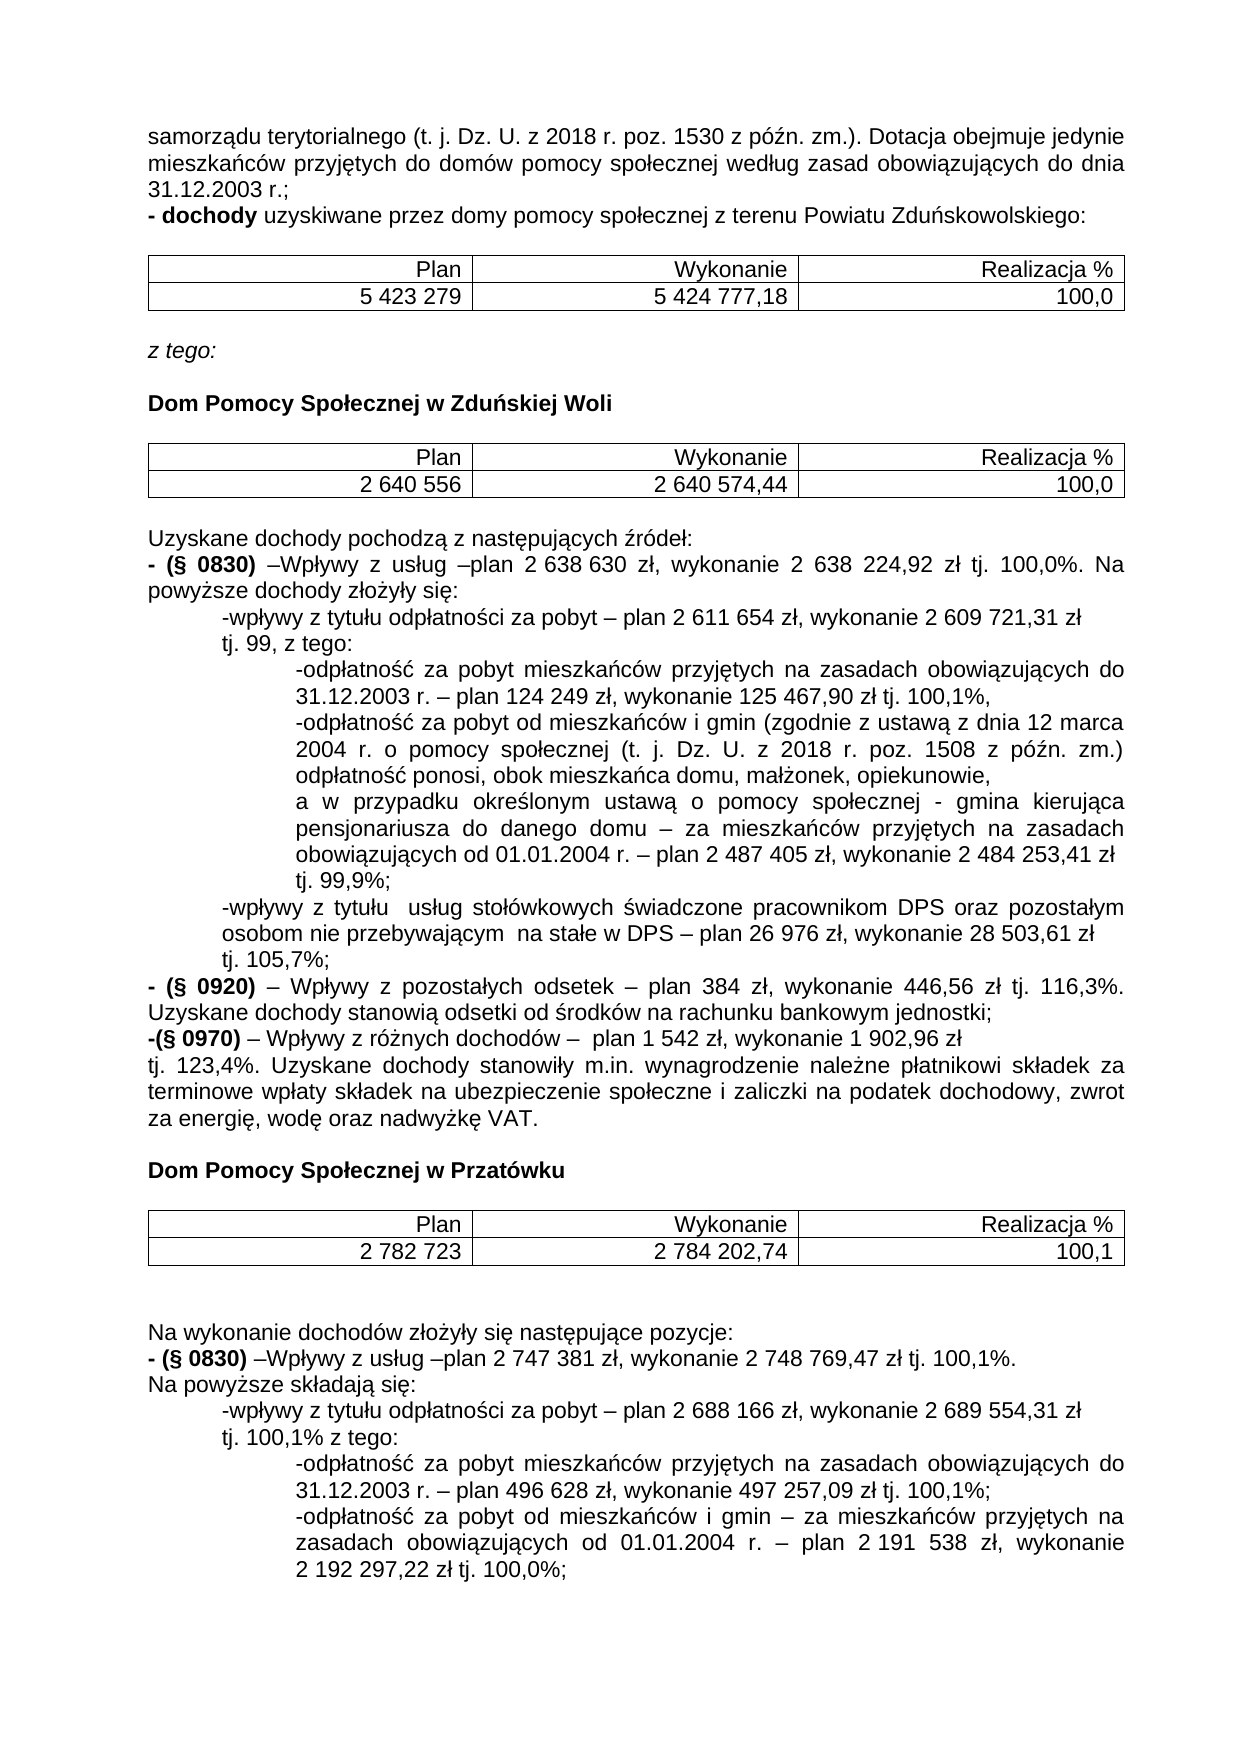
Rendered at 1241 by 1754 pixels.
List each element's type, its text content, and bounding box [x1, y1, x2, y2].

table_cell 2 782 723 [149, 1238, 472, 1265]
table_header Plan [149, 444, 472, 470]
table_header Plan [149, 1211, 472, 1237]
text - (§ 0830) –Wpływy z usług –plan 2 638 630 zł, wykonanie 2 638 224,92 zł tj. 100,0%. Na powyższe dochody złożyły się: [148, 551, 1125, 604]
text z tego: [148, 337, 1125, 363]
table_cell 100,0 [799, 471, 1124, 497]
text Dom Pomocy Społecznej w Przatówku [148, 1157, 1125, 1183]
text -odpłatność za pobyt mieszkańców przyjętych na zasadach obowiązujących do 31.12.2003 r. – plan 496 628 zł, wykonanie 497 257,09 zł tj. 100,1%; [295, 1450, 1125, 1503]
text Na wykonanie dochodów złożyły się następujące pozycje: [148, 1318, 1125, 1345]
table_cell 5 424 777,18 [473, 283, 798, 310]
text Uzyskane dochody pochodzą z następujących źródeł: [148, 525, 1125, 551]
text -wpływy z tytułu odpłatności za pobyt – plan 2 688 166 zł, wykonanie 2 689 554,31 zł tj. 100,1% z tego: [222, 1397, 1125, 1450]
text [148, 123, 1125, 202]
text - (§ 0830) –Wpływy z usług –plan 2 747 381 zł, wykonanie 2 748 769,47 zł tj. 100,1%. Na powyższe składają się: [148, 1345, 1125, 1397]
text -odpłatność za pobyt od mieszkańców i gmin (zgodnie z ustawą z dnia 12 marca 2004 r. o pomocy społecznej (t. j. Dz. U. z 2018 r. poz. 1508 z późn. zm.) odpłatność ponosi, obok mieszkańca domu, małżonek, opiekunowie, a w przypadku określonym ustawą o pomocy społecznej - gmina kierująca pensjonariusza do danego domu – za mieszkańców przyjętych na zasadach obowiązujących od 01.01.2004 r. – plan 2 487 405 zł, wykonanie 2 484 253,41 zł tj. 99,9%; [295, 709, 1125, 894]
table_header Wykonanie [473, 1211, 798, 1237]
table_header Realizacja % [799, 256, 1124, 282]
table_header Wykonanie [473, 444, 798, 470]
table_header Plan [149, 256, 472, 282]
text - (§ 0920) – Wpływy z pozostałych odsetek – plan 384 zł, wykonanie 446,56 zł tj. 116,3%. Uzyskane dochody stanowią odsetki od środków na rachunku bankowym jednostki; [148, 973, 1125, 1025]
table_header Realizacja % [799, 1211, 1124, 1237]
table_cell 2 784 202,74 [473, 1238, 798, 1265]
table_cell 2 640 574,44 [473, 471, 798, 497]
text -(§ 0970) – Wpływy z różnych dochodów – plan 1 542 zł, wykonanie 1 902,96 zł tj. 123,4%. Uzyskane dochody stanowiły m.in. wynagrodzenie należne płatnikowi składek za terminowe wpłaty składek na ubezpieczenie społeczne i zaliczki na podatek dochodowy, zwrot za energię, wodę oraz nadwyżkę VAT. [148, 1025, 1125, 1131]
text -odpłatność za pobyt mieszkańców przyjętych na zasadach obowiązujących do 31.12.2003 r. – plan 124 249 zł, wykonanie 125 467,90 zł tj. 100,1%, [295, 656, 1125, 709]
table_cell 100,0 [799, 283, 1124, 310]
table_header Realizacja % [799, 444, 1124, 470]
text Dom Pomocy Społecznej w Zduńskiej Woli [148, 390, 1125, 416]
text - dochody uzyskiwane przez domy pomocy społecznej z terenu Powiatu Zduńskowolskiego: [148, 202, 1125, 228]
text -wpływy z tytułu usług stołówkowych świadczone pracownikom DPS oraz pozostałym osobom nie przebywającym na stałe w DPS – plan 26 976 zł, wykonanie 28 503,61 zł tj. 105,7%; [222, 894, 1125, 973]
text -odpłatność za pobyt od mieszkańców i gmin – za mieszkańców przyjętych na zasadach obowiązujących od 01.01.2004 r. – plan 2 191 538 zł, wykonanie 2 192 297,22 zł tj. 100,0%; [295, 1503, 1125, 1582]
table_header Wykonanie [473, 256, 798, 282]
text -wpływy z tytułu odpłatności za pobyt – plan 2 611 654 zł, wykonanie 2 609 721,31 zł tj. 99, z tego: [222, 604, 1125, 656]
table_cell 5 423 279 [149, 283, 472, 310]
table_cell 100,1 [799, 1238, 1124, 1265]
table_cell 2 640 556 [149, 471, 472, 497]
